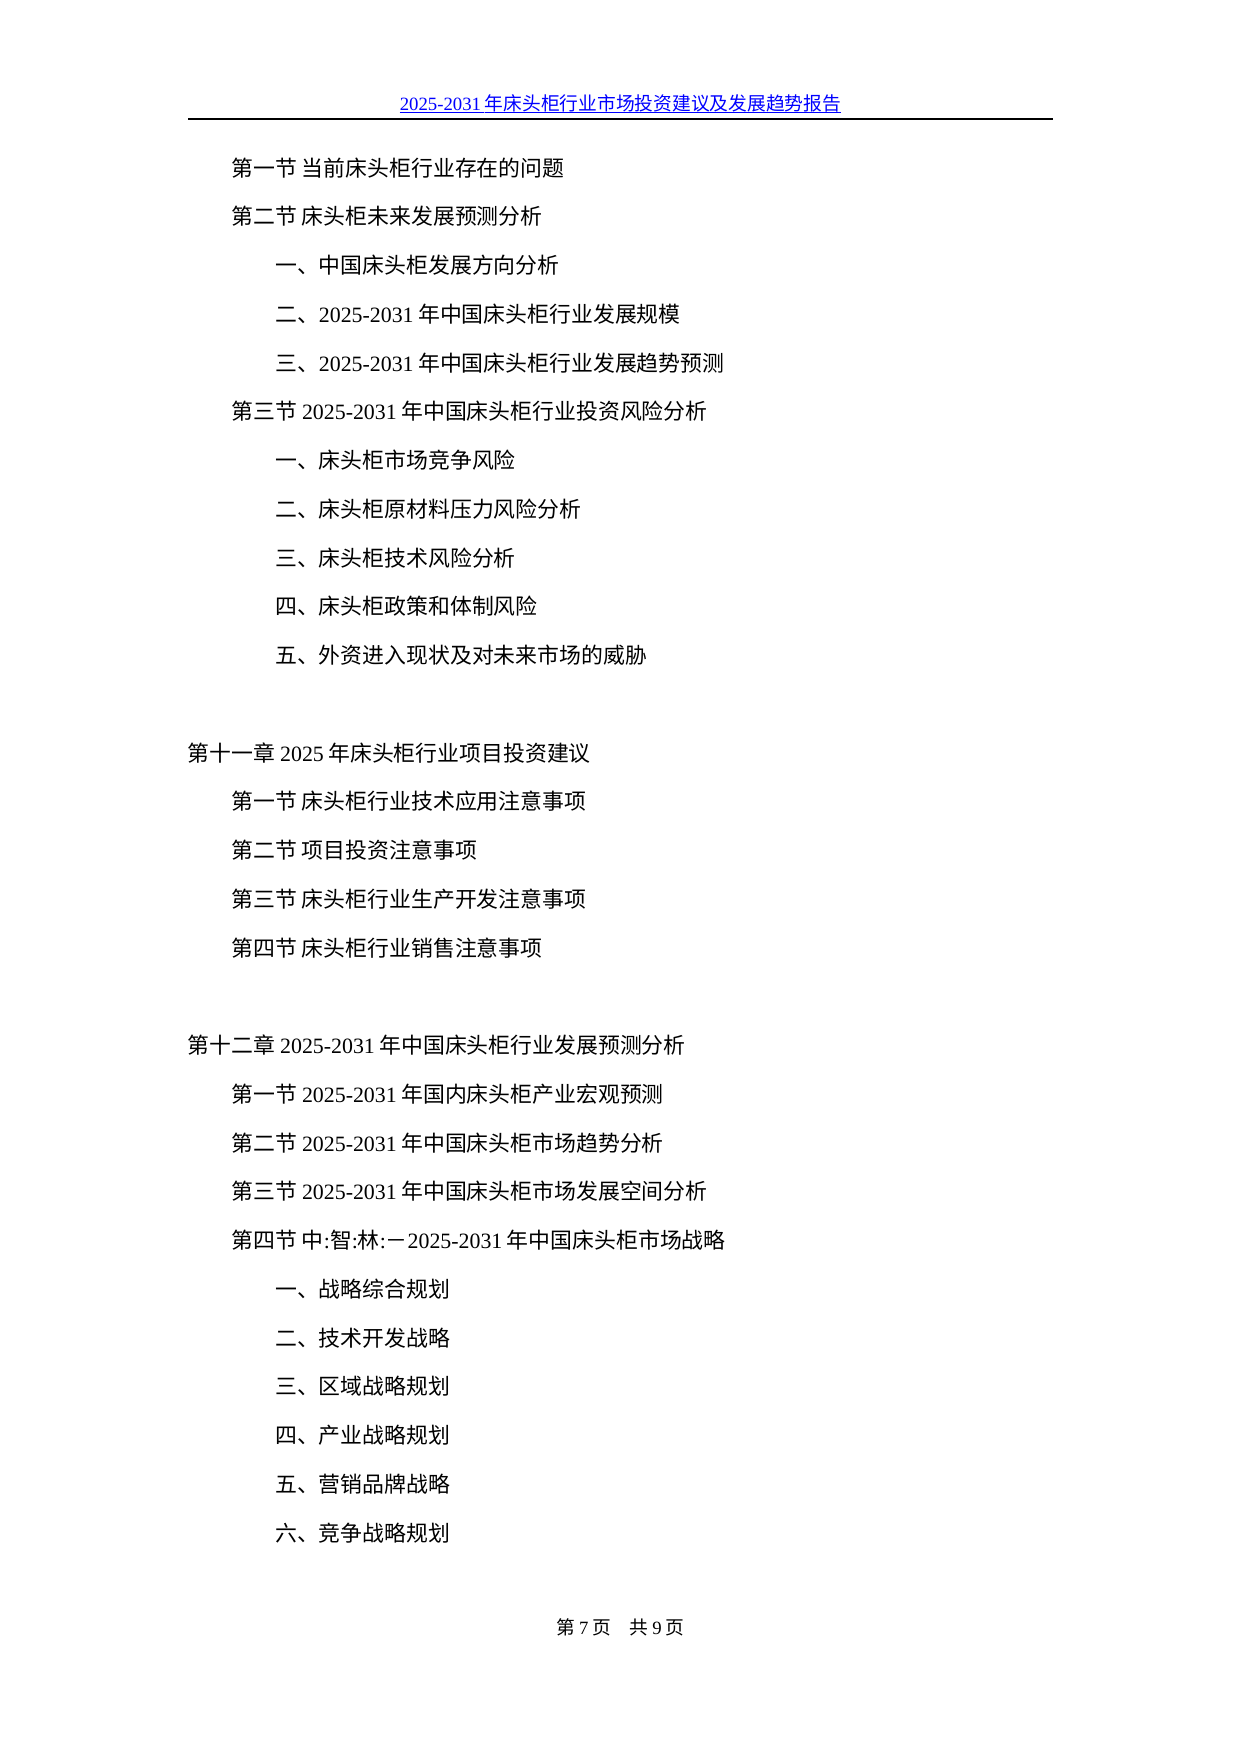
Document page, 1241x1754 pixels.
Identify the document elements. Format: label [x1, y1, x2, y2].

text [187, 150, 1053, 1548]
